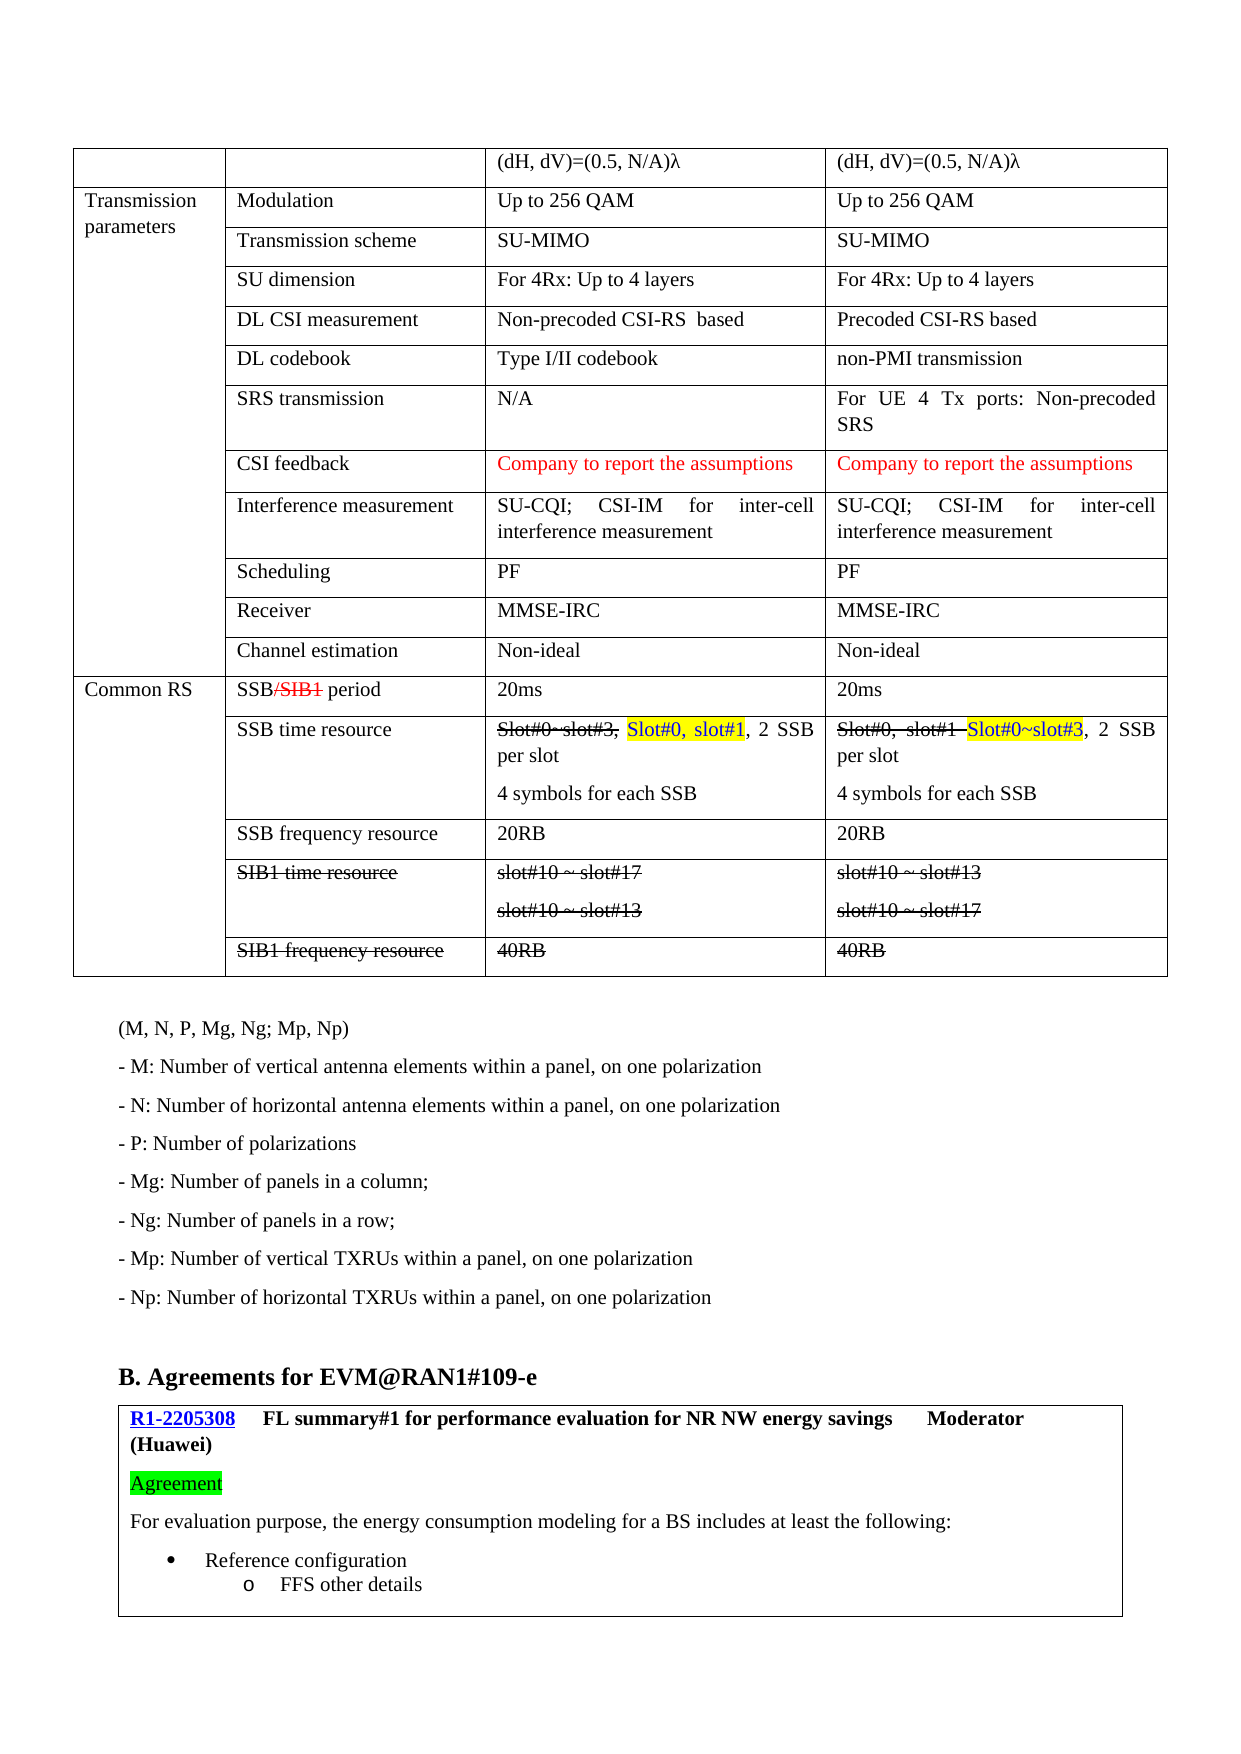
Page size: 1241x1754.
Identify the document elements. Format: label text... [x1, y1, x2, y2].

table_cell Receiver [226, 598, 485, 637]
table_cell Transmission parameters [74, 188, 225, 676]
table_cell Company to report the assumptions [826, 451, 1167, 492]
text (M, N, P, Mg, Ng; Mp, Np) [118, 1016, 1122, 1040]
table_cell non-PMI transmission [826, 346, 1167, 384]
table_cell Slot#0~slot#3, Slot#0, slot#1, 2 SSB per slot 4 symbols for each SSB [486, 717, 825, 819]
table_cell CSI feedback [226, 451, 485, 492]
table_cell SU dimension [226, 267, 485, 306]
table_cell DL codebook [226, 346, 485, 384]
table_cell Non-precoded CSI-RS based [486, 307, 825, 345]
table_cell 20ms [826, 677, 1167, 716]
table_cell Channel estimation [226, 638, 485, 676]
table_cell Transmission scheme [226, 228, 485, 266]
subtitle B. Agreements for EVM@RAN1#109-e [118, 1362, 1122, 1390]
table_cell slot#10 ~ slot#13 slot#10 ~ slot#17 [826, 860, 1167, 937]
table_cell N/A [486, 386, 825, 450]
table_cell SIB1 time resource [226, 860, 485, 937]
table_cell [486, 149, 825, 187]
text - Np: Number of horizontal TXRUs within a panel, on one polarization [118, 1285, 1122, 1309]
table_cell Slot#0, slot#1 Slot#0~slot#3, 2 SSB per slot 4 symbols for each SSB [826, 717, 1167, 819]
table_cell Non-ideal [486, 638, 825, 676]
table_cell SU-MIMO [826, 228, 1167, 266]
table_cell 20ms [486, 677, 825, 716]
table_cell SRS transmission [226, 386, 485, 450]
table_cell DL CSI measurement [226, 307, 485, 345]
table_cell Up to 256 QAM [826, 188, 1167, 227]
table_cell Type I/II codebook [486, 346, 825, 384]
text - Mp: Number of vertical TXRUs within a panel, on one polarization [118, 1246, 1122, 1270]
table_cell SU-MIMO [486, 228, 825, 266]
table_cell 20RB [826, 820, 1167, 859]
table_cell For UE 4 Tx ports: Non-precoded SRS [826, 386, 1167, 450]
table_cell MMSE-IRC [826, 598, 1167, 637]
table_cell SIB1 frequency resource [226, 938, 485, 976]
table_cell PF [486, 559, 825, 597]
table_cell For 4Rx: Up to 4 layers [826, 267, 1167, 306]
table_cell SSB time resource [226, 717, 485, 819]
table_cell Interference measurement [226, 493, 485, 558]
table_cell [826, 149, 1167, 187]
text - M: Number of vertical antenna elements within a panel, on one polarization [118, 1054, 1122, 1078]
table_cell MMSE-IRC [486, 598, 825, 637]
text - P: Number of polarizations [118, 1131, 1122, 1155]
table_cell Modulation [226, 188, 485, 227]
table_cell Scheduling [226, 559, 485, 597]
table_cell SU-CQI; CSI-IM for inter-cell interference measurement [486, 493, 825, 558]
table_cell SSB/SIB1 period [226, 677, 485, 716]
table_cell Company to report the assumptions [486, 451, 825, 492]
table_cell Non-ideal [826, 638, 1167, 676]
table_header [119, 1406, 1122, 1616]
table_cell 40RB [826, 938, 1167, 976]
table_cell SU-CQI; CSI-IM for inter-cell interference measurement [826, 493, 1167, 558]
table_cell SSB frequency resource [226, 820, 485, 859]
text - Ng: Number of panels in a row; [118, 1208, 1122, 1232]
table_cell Up to 256 QAM [486, 188, 825, 227]
text - N: Number of horizontal antenna elements within a panel, on one polarization [118, 1093, 1122, 1117]
table_cell Precoded CSI-RS based [826, 307, 1167, 345]
table_cell For 4Rx: Up to 4 layers [486, 267, 825, 306]
text - Mg: Number of panels in a column; [118, 1169, 1122, 1193]
table_cell slot#10 ~ slot#17 slot#10 ~ slot#13 [486, 860, 825, 937]
table_cell 20RB [486, 820, 825, 859]
table_cell 40RB [486, 938, 825, 976]
table_cell PF [826, 559, 1167, 597]
table_cell Common RS [74, 677, 225, 976]
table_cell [226, 149, 485, 187]
